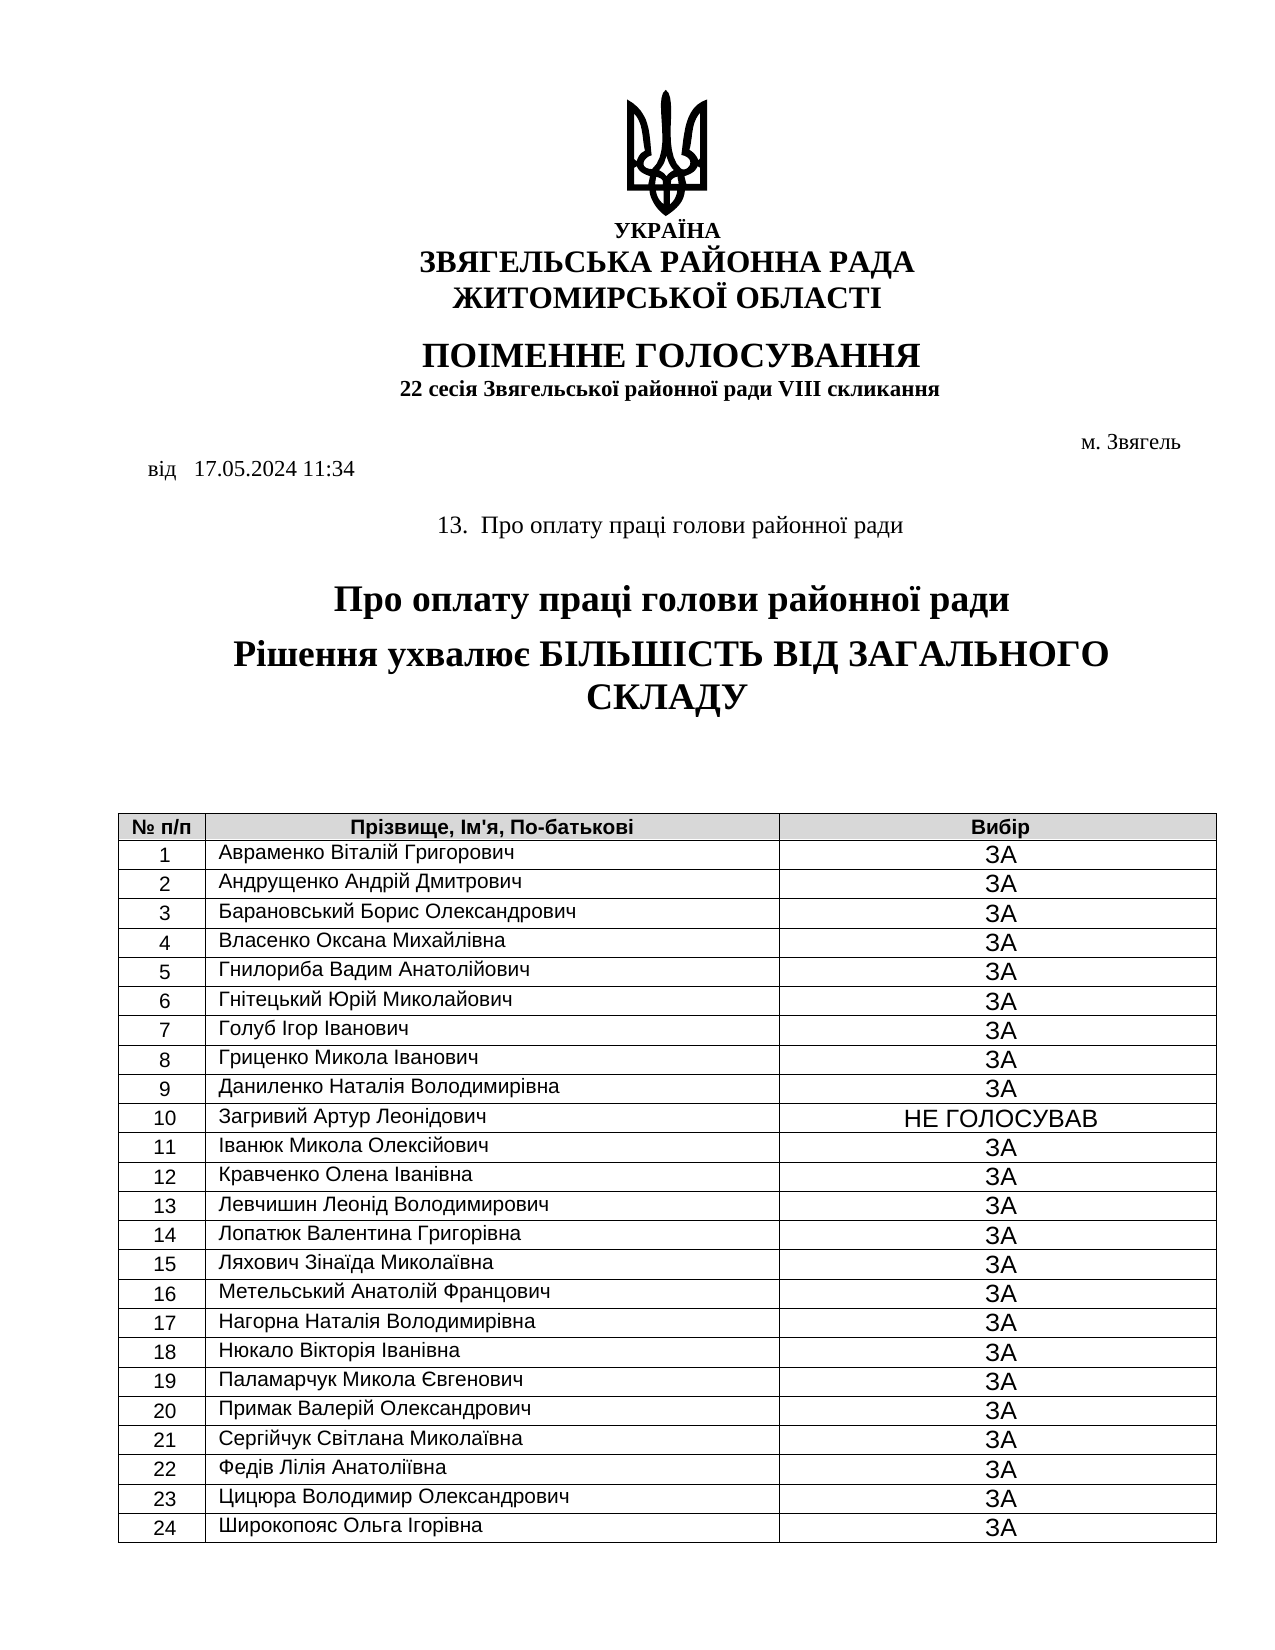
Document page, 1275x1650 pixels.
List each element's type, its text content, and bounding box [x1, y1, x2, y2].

table_cell НЕ ГОЛОСУВАВ [780, 1104, 1216, 1132]
table_cell Паламарчук Микола Євгенович [206, 1368, 779, 1396]
table_cell Загривий Артур Леонідович [206, 1104, 779, 1132]
table_cell 20 [119, 1397, 205, 1425]
table_cell ЗА [780, 1046, 1216, 1074]
table_cell 24 [119, 1514, 205, 1542]
table_cell Авраменко Віталій Григорович [206, 841, 779, 869]
text Рішення ухвалює БІЛЬШІСТЬ ВІД ЗАГАЛЬНОГО СКЛАДУ [148, 632, 1186, 718]
table_cell 10 [119, 1104, 205, 1132]
table_header Прізвище, Ім'я, По-батькові [206, 814, 779, 839]
table_cell ЗА [780, 1192, 1216, 1220]
table_cell Барановський Борис Олександрович [206, 899, 779, 927]
table_cell 4 [119, 929, 205, 957]
table_cell 19 [119, 1368, 205, 1396]
table_cell ЗА [780, 899, 1216, 927]
table_cell Федів Лілія Анатоліївна [206, 1455, 779, 1483]
table_cell Примак Валерій Олександрович [206, 1397, 779, 1425]
table_cell Даниленко Наталія Володимирівна [206, 1075, 779, 1103]
table_cell 16 [119, 1280, 205, 1308]
text м. Звягель [148, 428, 1181, 454]
table_cell Сергійчук Світлана Миколаївна [206, 1426, 779, 1454]
table_cell ЗА [780, 1397, 1216, 1425]
table_cell ЗА [780, 1514, 1216, 1542]
table_cell 14 [119, 1221, 205, 1249]
text УКРАЇНА [148, 217, 1186, 244]
table_cell ЗА [780, 987, 1216, 1015]
text від 17.05.2024 11:34 [148, 454, 1186, 481]
table_cell Лопатюк Валентина Григорівна [206, 1221, 779, 1249]
table_cell 6 [119, 987, 205, 1015]
table_cell Ляхович Зінаїда Миколаївна [206, 1250, 779, 1279]
table_cell Іванюк Микола Олексійович [206, 1133, 779, 1162]
table_cell 5 [119, 958, 205, 986]
table_cell Гриценко Микола Іванович [206, 1046, 779, 1074]
table_cell ЗА [780, 1133, 1216, 1162]
table_cell 12 [119, 1163, 205, 1191]
table_cell Гнилориба Вадим Анатолійович [206, 958, 779, 986]
table_cell ЗА [780, 1221, 1216, 1249]
text ЗВЯГЕЛЬСЬКА РАЙОННА РАДА ЖИТОМИРСЬКОЇ ОБЛАСТІ [148, 244, 1186, 316]
table_cell Кравченко Олена Іванівна [206, 1163, 779, 1191]
table_cell Голуб Ігор Іванович [206, 1016, 779, 1044]
text 13. Про оплату праці голови районної ради [148, 510, 1186, 538]
table_cell Нагорна Наталія Володимирівна [206, 1309, 779, 1337]
table_cell ЗА [780, 1280, 1216, 1308]
table_cell 17 [119, 1309, 205, 1337]
table_cell Цицюра Володимир Олександрович [206, 1485, 779, 1513]
table_cell ЗА [780, 1163, 1216, 1191]
table_cell ЗА [780, 1455, 1216, 1483]
table_cell Левчишин Леонід Володимирович [206, 1192, 779, 1220]
table_cell ЗА [780, 1426, 1216, 1454]
table_header Вибір [780, 814, 1216, 839]
table_cell ЗА [780, 929, 1216, 957]
table_cell 9 [119, 1075, 205, 1103]
table_cell 21 [119, 1426, 205, 1454]
table_cell 13 [119, 1192, 205, 1220]
table_cell ЗА [780, 1016, 1216, 1044]
table_cell Андрущенко Андрій Дмитрович [206, 870, 779, 898]
table_cell Гнітецький Юрій Миколайович [206, 987, 779, 1015]
table_cell Метельський Анатолій Францович [206, 1280, 779, 1308]
table_cell 3 [119, 899, 205, 927]
table_cell 18 [119, 1338, 205, 1366]
table_cell ЗА [780, 841, 1216, 869]
table_cell 15 [119, 1250, 205, 1279]
table_cell 7 [119, 1016, 205, 1044]
table_cell ЗА [780, 1338, 1216, 1366]
table_cell 8 [119, 1046, 205, 1074]
table_cell Широкопояс Ольга Ігорівна [206, 1514, 779, 1542]
table_cell ЗА [780, 1250, 1216, 1279]
text 22 сесія Звягельської районної ради VIII скликання [148, 376, 1186, 402]
text Про оплату праці голови районної ради [148, 576, 1186, 619]
table_header № п/п [119, 814, 205, 839]
table_cell 2 [119, 870, 205, 898]
table_cell ЗА [780, 870, 1216, 898]
table_cell 11 [119, 1133, 205, 1162]
table_cell ЗА [780, 1485, 1216, 1513]
table_cell ЗА [780, 1309, 1216, 1337]
table_cell 1 [119, 841, 205, 869]
table_cell ЗА [780, 958, 1216, 986]
table_cell Власенко Оксана Михайлівна [206, 929, 779, 957]
table_cell ЗА [780, 1368, 1216, 1396]
table_cell 22 [119, 1455, 205, 1483]
table_cell 23 [119, 1485, 205, 1513]
table_cell Нюкало Вікторія Іванівна [206, 1338, 779, 1366]
text ПОІМЕННЕ ГОЛОСУВАННЯ [148, 335, 1186, 376]
table_cell ЗА [780, 1075, 1216, 1103]
